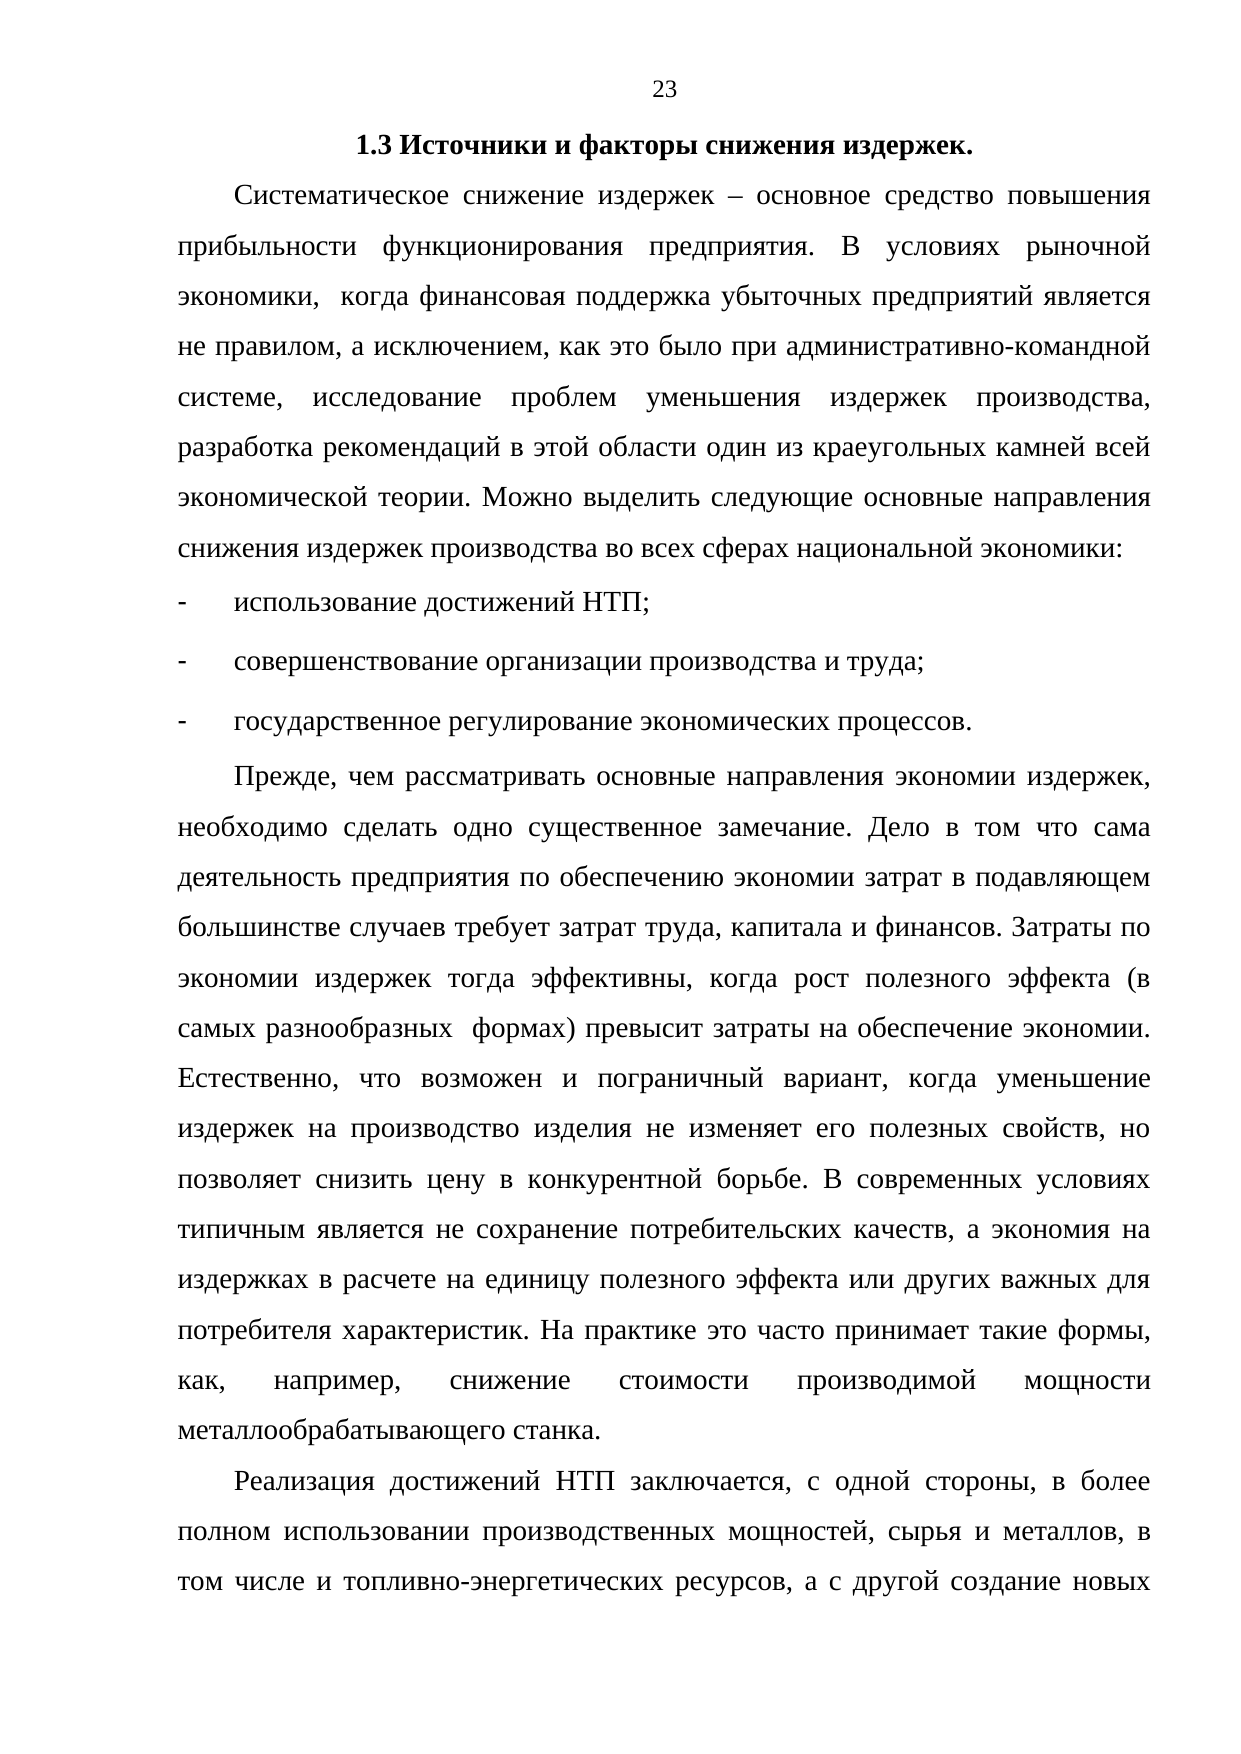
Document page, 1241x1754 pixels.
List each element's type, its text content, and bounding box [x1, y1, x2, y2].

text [177, 1463, 1152, 1597]
text Прежде, чем рассматривать основные направления экономии издержек, необходимо сделать одно существенное замечание. Дело в том что сама деятельность предприятия по обеспечению экономии затрат в подавляющем большинстве случаев требует затрат труда, капитала и финансов. Затраты по экономии издержек тогда эффективны, когда рост полезного эффекта (в самых разнообразных формах) превысит затраты на обеспечение экономии. Естественно, что возможен и пограничный вариант, когда уменьшение издержек на производство изделия не изменяет его полезных свойств, но позволяет снизить цену в конкурентной борьбе. В современных условиях типичным является не сохранение потребительских качеств, а экономия на издержках в расчете на единицу полезного эффекта или других важных для потребителя характеристик. На практике это часто принимает такие формы, как, например, снижение стоимости производимой мощности металлообрабатывающего станка. [177, 758, 1152, 1446]
text Систематическое снижение издержек – основное средство повышения прибыльности функционирования предприятия. В условиях рыночной экономики, когда финансовая поддержка убыточных предприятий является не правилом, а исключением, как это было при административно-командной системе, исследование проблем уменьшения издержек производства, разработка рекомендаций в этой области один из краеугольных камней всей экономической теории. Можно выделить следующие основные направления снижения издержек производства во всех сферах национальной экономики: [177, 177, 1152, 563]
list использование достижений НТП; [177, 580, 1152, 620]
list государственное регулирование экономических процессов. [177, 699, 1152, 739]
subtitle 1.3 Источники и факторы снижения издержек. [177, 127, 1152, 161]
list совершенствование организации производства и труда; [177, 639, 1152, 679]
